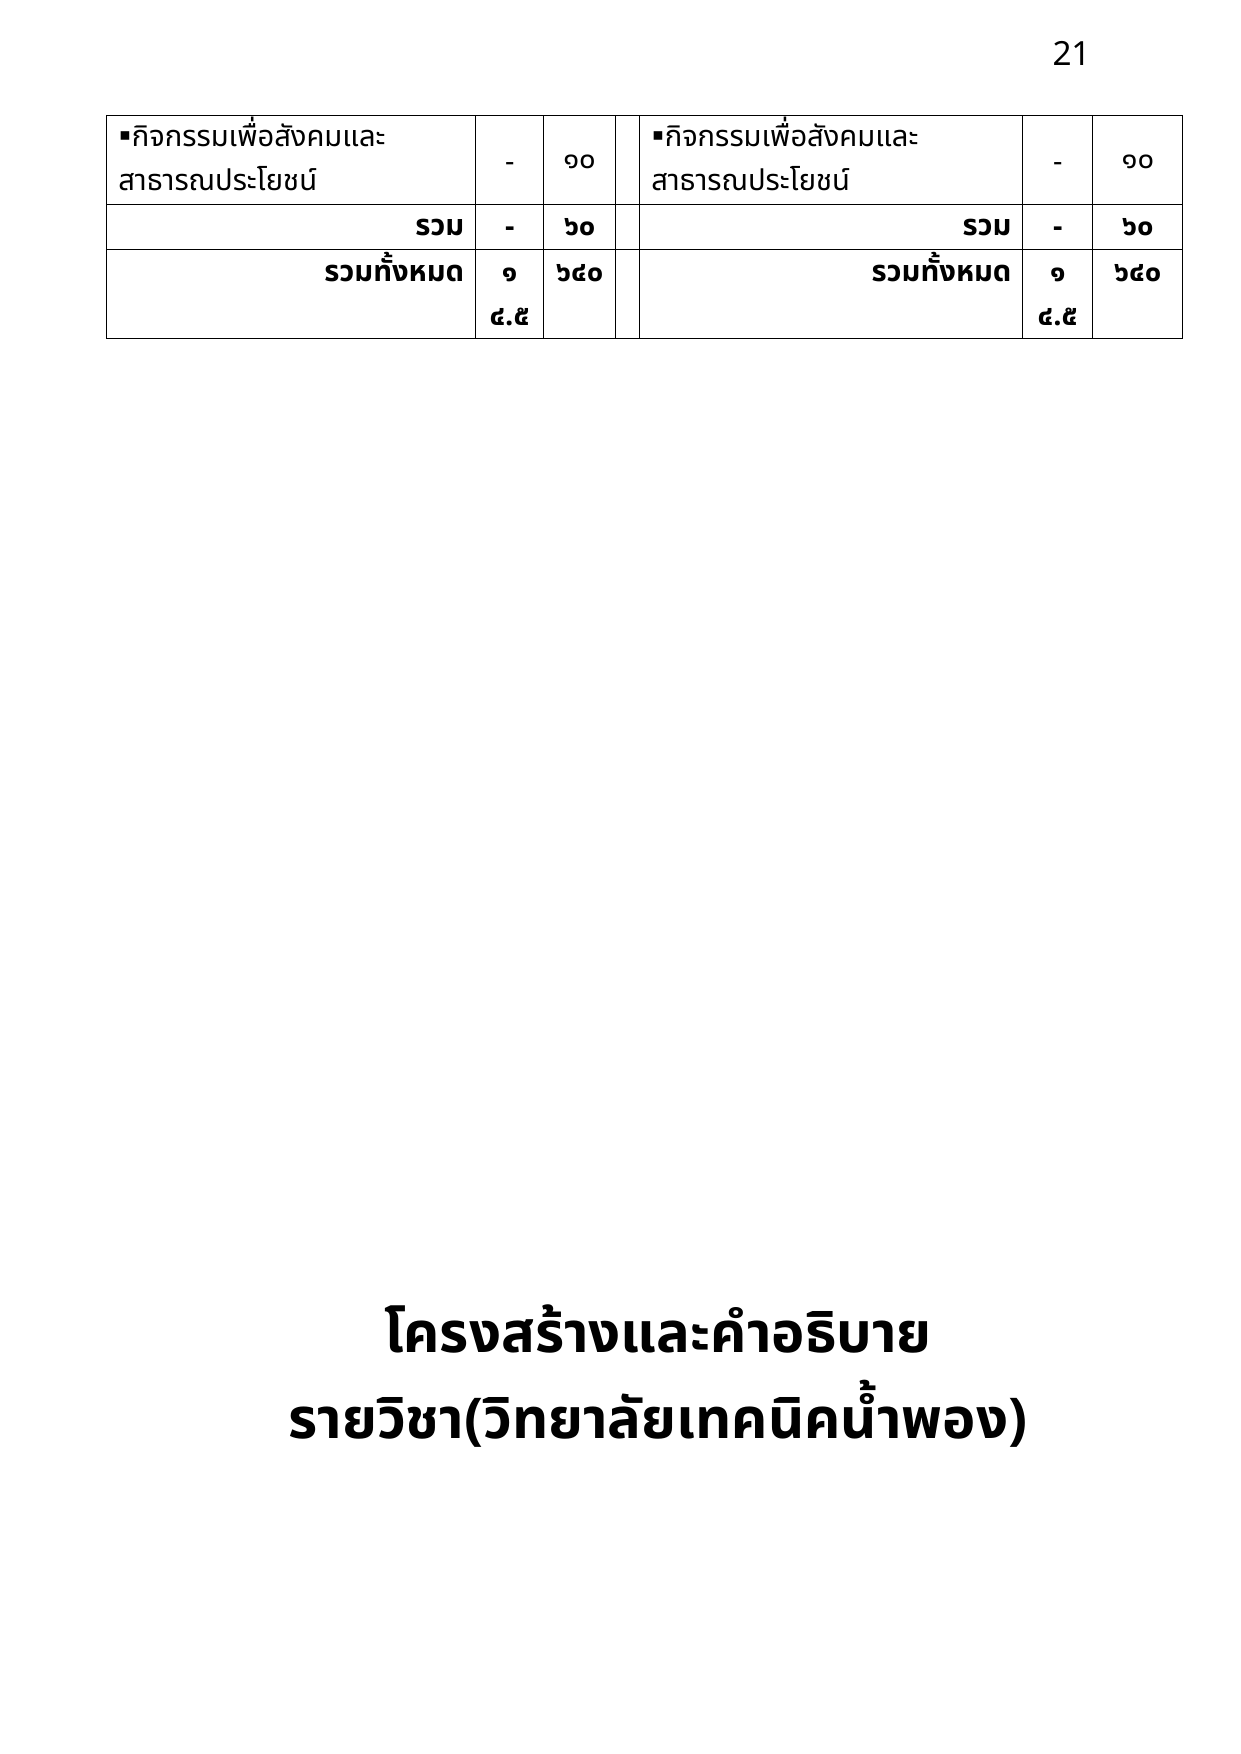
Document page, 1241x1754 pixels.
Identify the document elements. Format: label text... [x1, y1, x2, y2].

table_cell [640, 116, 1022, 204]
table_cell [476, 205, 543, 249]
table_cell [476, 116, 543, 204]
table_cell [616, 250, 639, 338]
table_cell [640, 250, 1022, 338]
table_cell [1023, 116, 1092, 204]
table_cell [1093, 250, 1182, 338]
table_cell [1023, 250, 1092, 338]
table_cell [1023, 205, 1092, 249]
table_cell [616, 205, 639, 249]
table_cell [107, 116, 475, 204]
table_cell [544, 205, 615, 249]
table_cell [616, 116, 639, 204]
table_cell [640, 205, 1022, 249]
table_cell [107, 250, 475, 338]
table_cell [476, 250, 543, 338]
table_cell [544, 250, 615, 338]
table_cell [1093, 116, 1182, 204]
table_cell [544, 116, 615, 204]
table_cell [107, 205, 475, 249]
text โครงสร้างและคำอธิบายรายวิชา(วิทยาลัยเทคนิคน้ำพอง) [225, 1293, 1090, 1463]
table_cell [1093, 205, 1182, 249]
